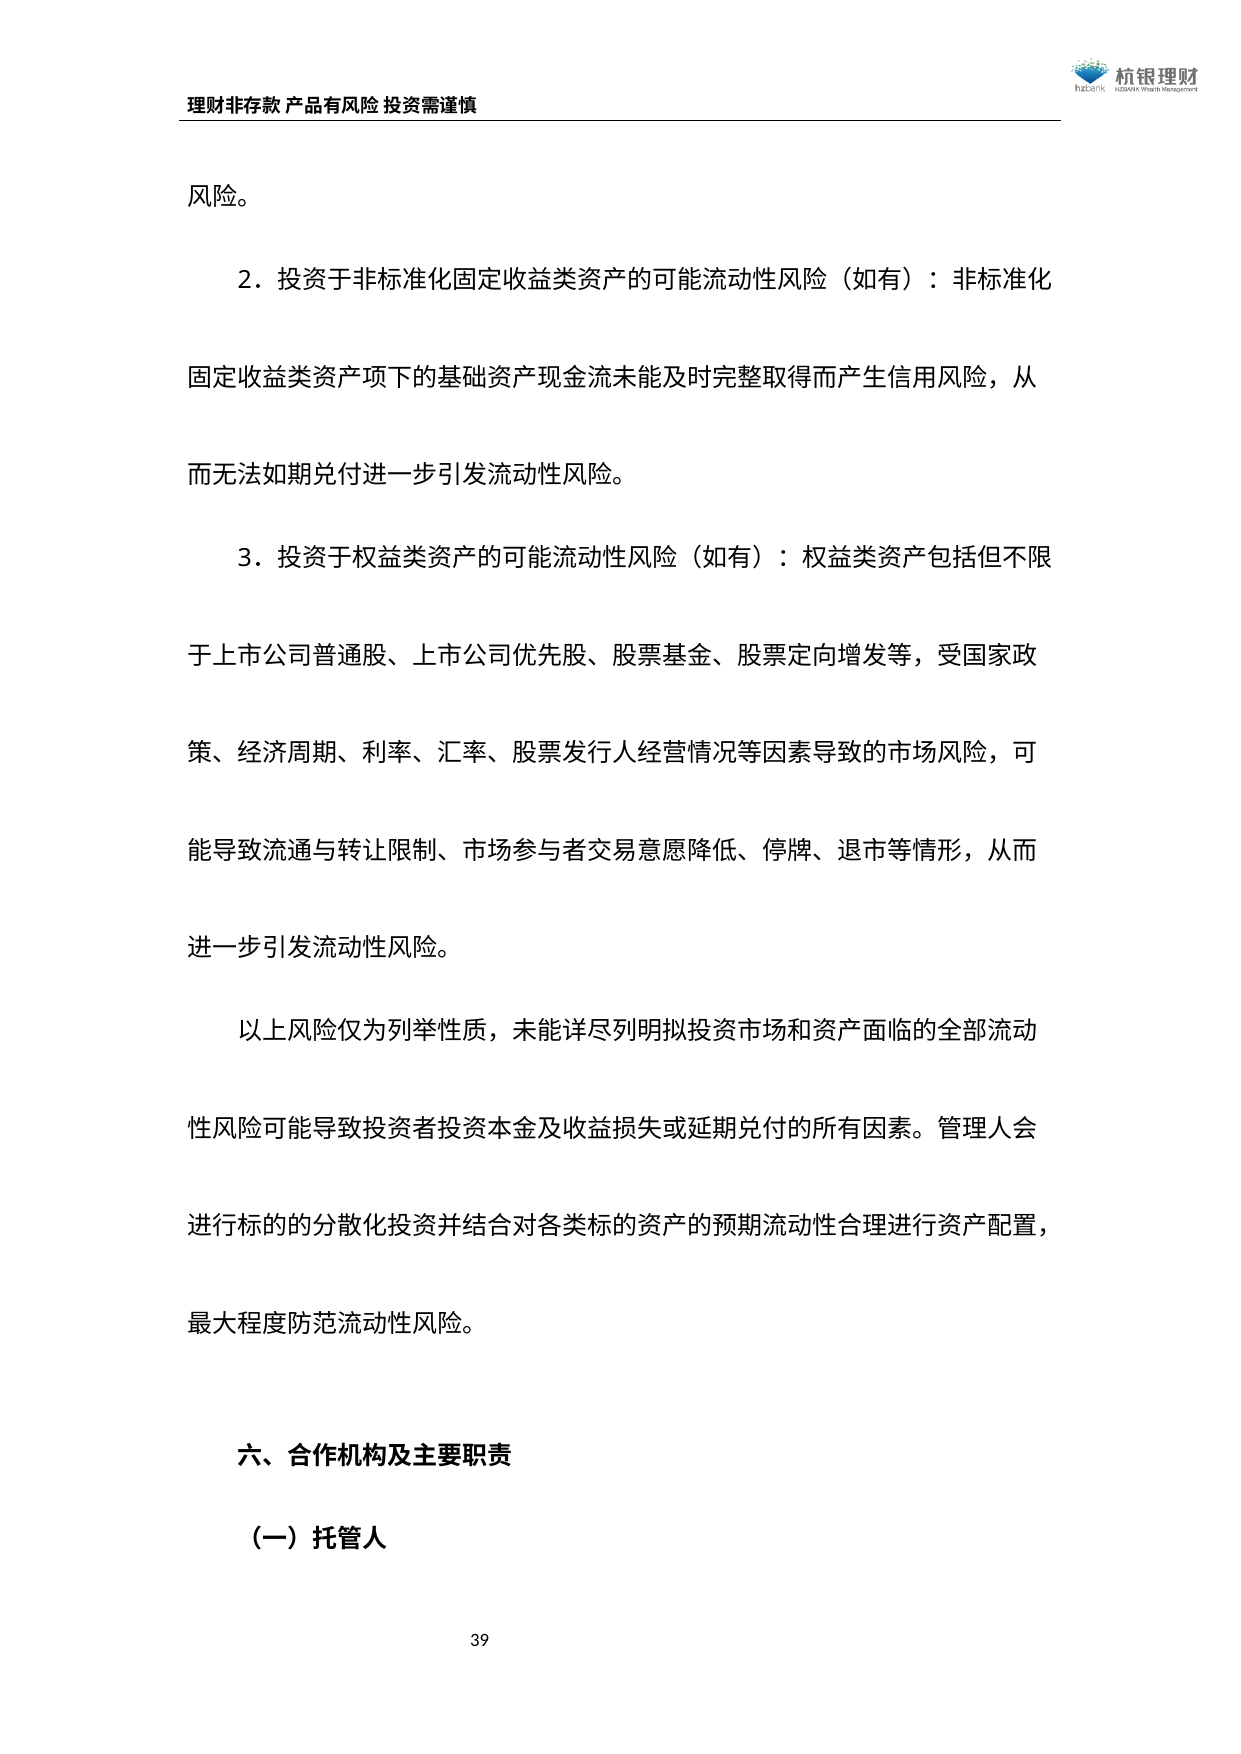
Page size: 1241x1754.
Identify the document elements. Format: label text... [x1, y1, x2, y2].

list 投资于非标准化固定收益类资产的可能流动性风险（如有）：非标准化固定收益类资产项下的基础资产现金流未能及时完整取得而产生信用风险，从而无法如期兑付进一步引发流动性风险。 [187, 245, 1053, 505]
list 投资于权益类资产的可能流动性风险（如有）：权益类资产包括但不限于上市公司普通股、上市公司优先股、股票基金、股票定向增发等，受国家政策、经济周期、利率、汇率、股票发行人经营情况等因素导致的市场风险，可能导致流通与转让限制、市场参与者交易意愿降低、停牌、退市等情形，从而进一步引发流动性风险。 [187, 523, 1053, 978]
list 托管人 [187, 1504, 1053, 1569]
list 以上风险仅为列举性质，未能详尽列明拟投资市场和资产面临的全部流动性风险可能导致投资者投资本金及收益损失或延期兑付的所有因素。管理人会进行标的的分散化投资并结合对各类标的资产的预期流动性合理进行资产配置，最大程度防范流动性风险。 [187, 996, 1053, 1354]
list 合作机构及主要职责 [187, 1421, 1053, 1486]
picture [1027, 0, 1240, 151]
